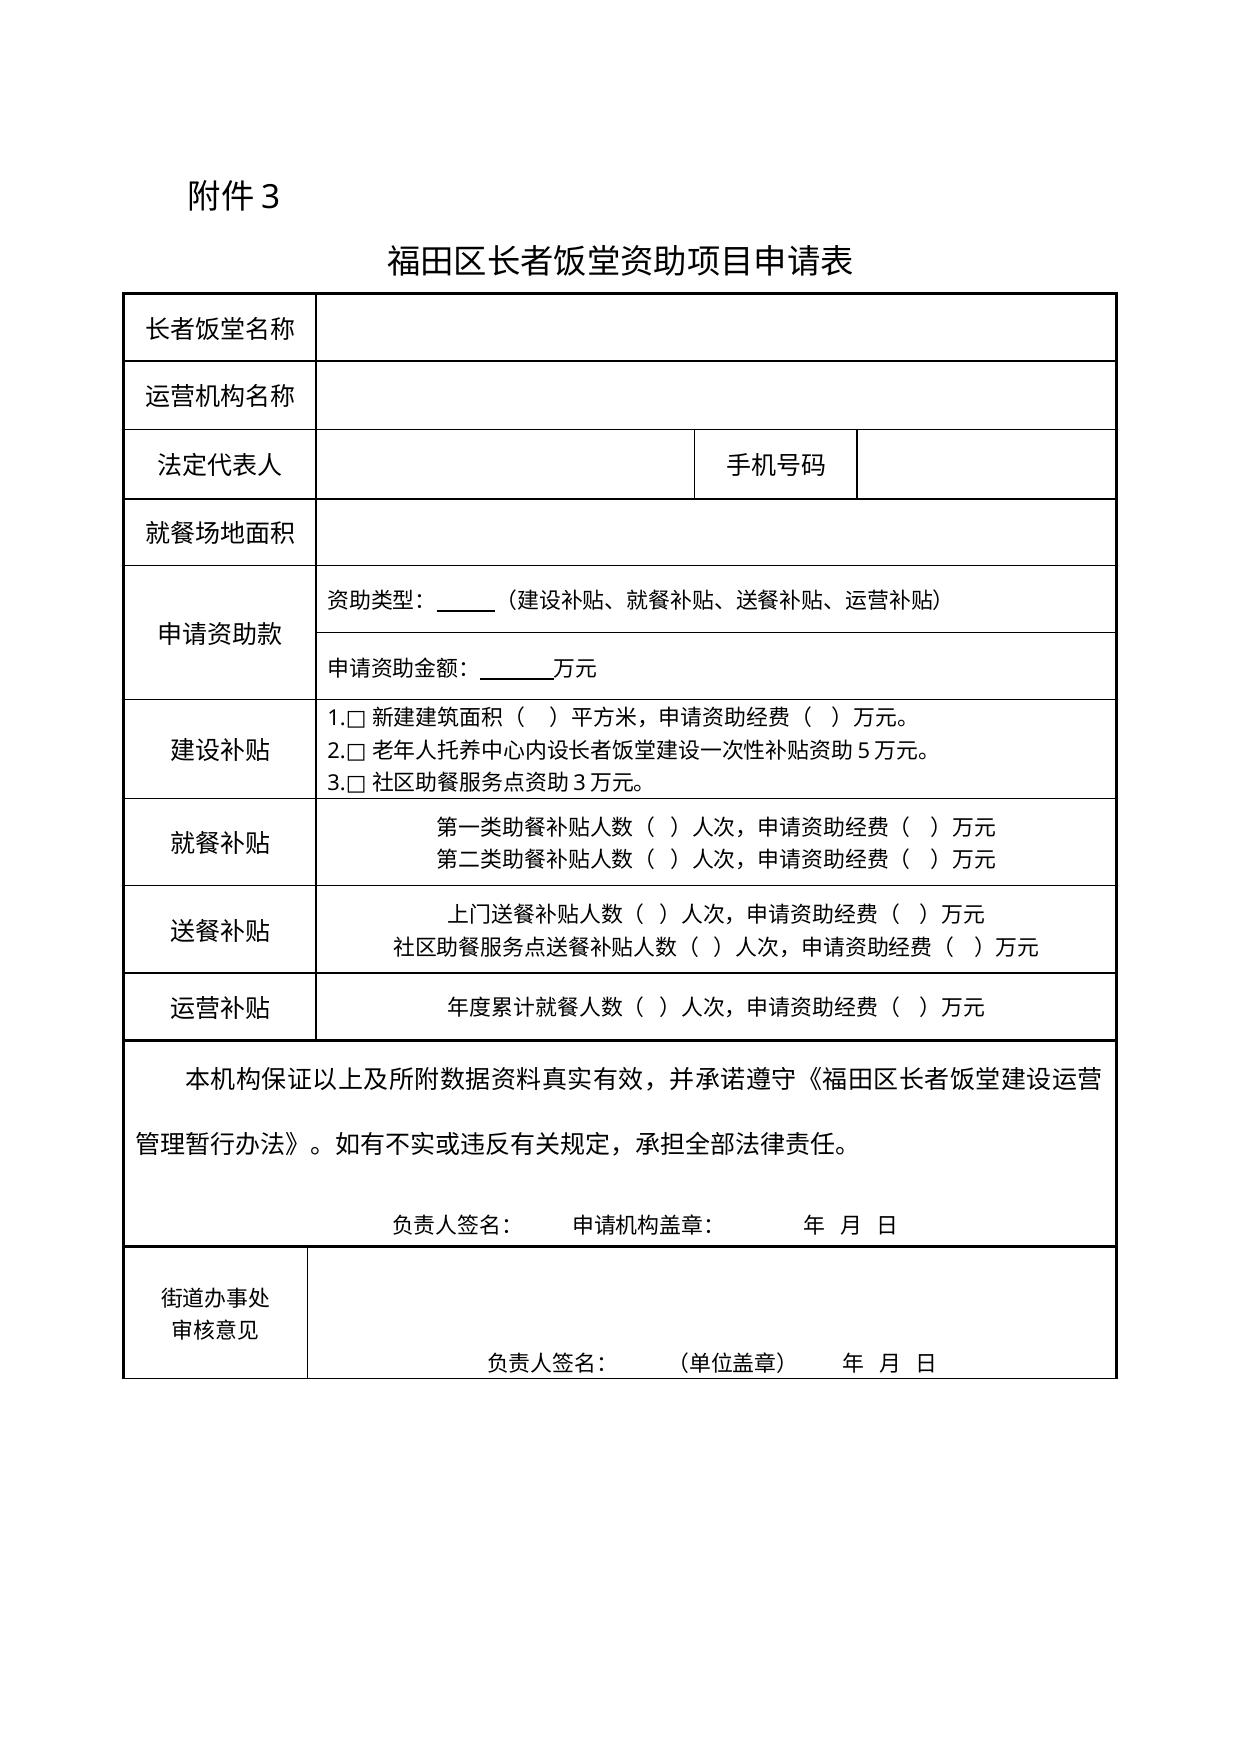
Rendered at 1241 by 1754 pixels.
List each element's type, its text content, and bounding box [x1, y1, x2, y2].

table_cell [317, 362, 1115, 428]
table_cell 就餐补贴 [125, 799, 315, 885]
text 附件3 [187, 162, 1053, 227]
table_cell 申请资助款 [125, 566, 315, 698]
table_cell 上门送餐补贴人数（ ）人次，申请资助经费（ ）万元 社区助餐服务点送餐补贴人数（ ）人次，申请资助经费（ ）万元 [317, 886, 1115, 972]
table_cell 资助类型： （建设补贴、就餐补贴、送餐补贴、运营补贴） [317, 566, 1115, 632]
table_cell 建设补贴 [125, 700, 315, 798]
text 福田区长者饭堂资助项目申请表 [187, 227, 1053, 292]
table_cell 就餐场地面积 [125, 500, 315, 564]
table_cell 送餐补贴 [125, 886, 315, 972]
table_cell 运营机构名称 [125, 362, 315, 428]
table_cell 负责人签名： （单位盖章） 年 月 日 [308, 1248, 1115, 1378]
table_cell 年度累计就餐人数（ ）人次，申请资助经费（ ）万元 [317, 974, 1115, 1039]
table_cell 运营补贴 [125, 974, 315, 1039]
table_cell 第一类助餐补贴人数（ ）人次，申请资助经费（ ）万元 第二类助餐补贴人数（ ）人次，申请资助经费（ ）万元 [317, 799, 1115, 885]
table_cell [858, 430, 1115, 498]
table_cell 本机构保证以上及所附数据资料真实有效，并承诺遵守《福田区长者饭堂建设运营管理暂行办法》。如有不实或违反有关规定，承担全部法律责任。 负责人签名： 申请机构盖章： 年 月 日 [125, 1042, 1115, 1244]
table_cell [317, 500, 1115, 564]
table_cell □ 新建建筑面积（ ）平方米，申请资助经费（ ）万元。 □ 老年人托养中心内设长者饭堂建设一次性补贴资助5万元。 □ 社区助餐服务点资助3万元。 [317, 700, 1115, 798]
table_cell 手机号码 [695, 430, 856, 498]
table_cell 法定代表人 [125, 430, 315, 498]
table_header 长者饭堂名称 [125, 295, 315, 360]
table_cell 街道办事处 审核意见 [125, 1248, 307, 1378]
table_cell [317, 430, 694, 498]
table_cell 申请资助金额： 万元 [317, 633, 1115, 698]
table_header [317, 295, 1115, 360]
